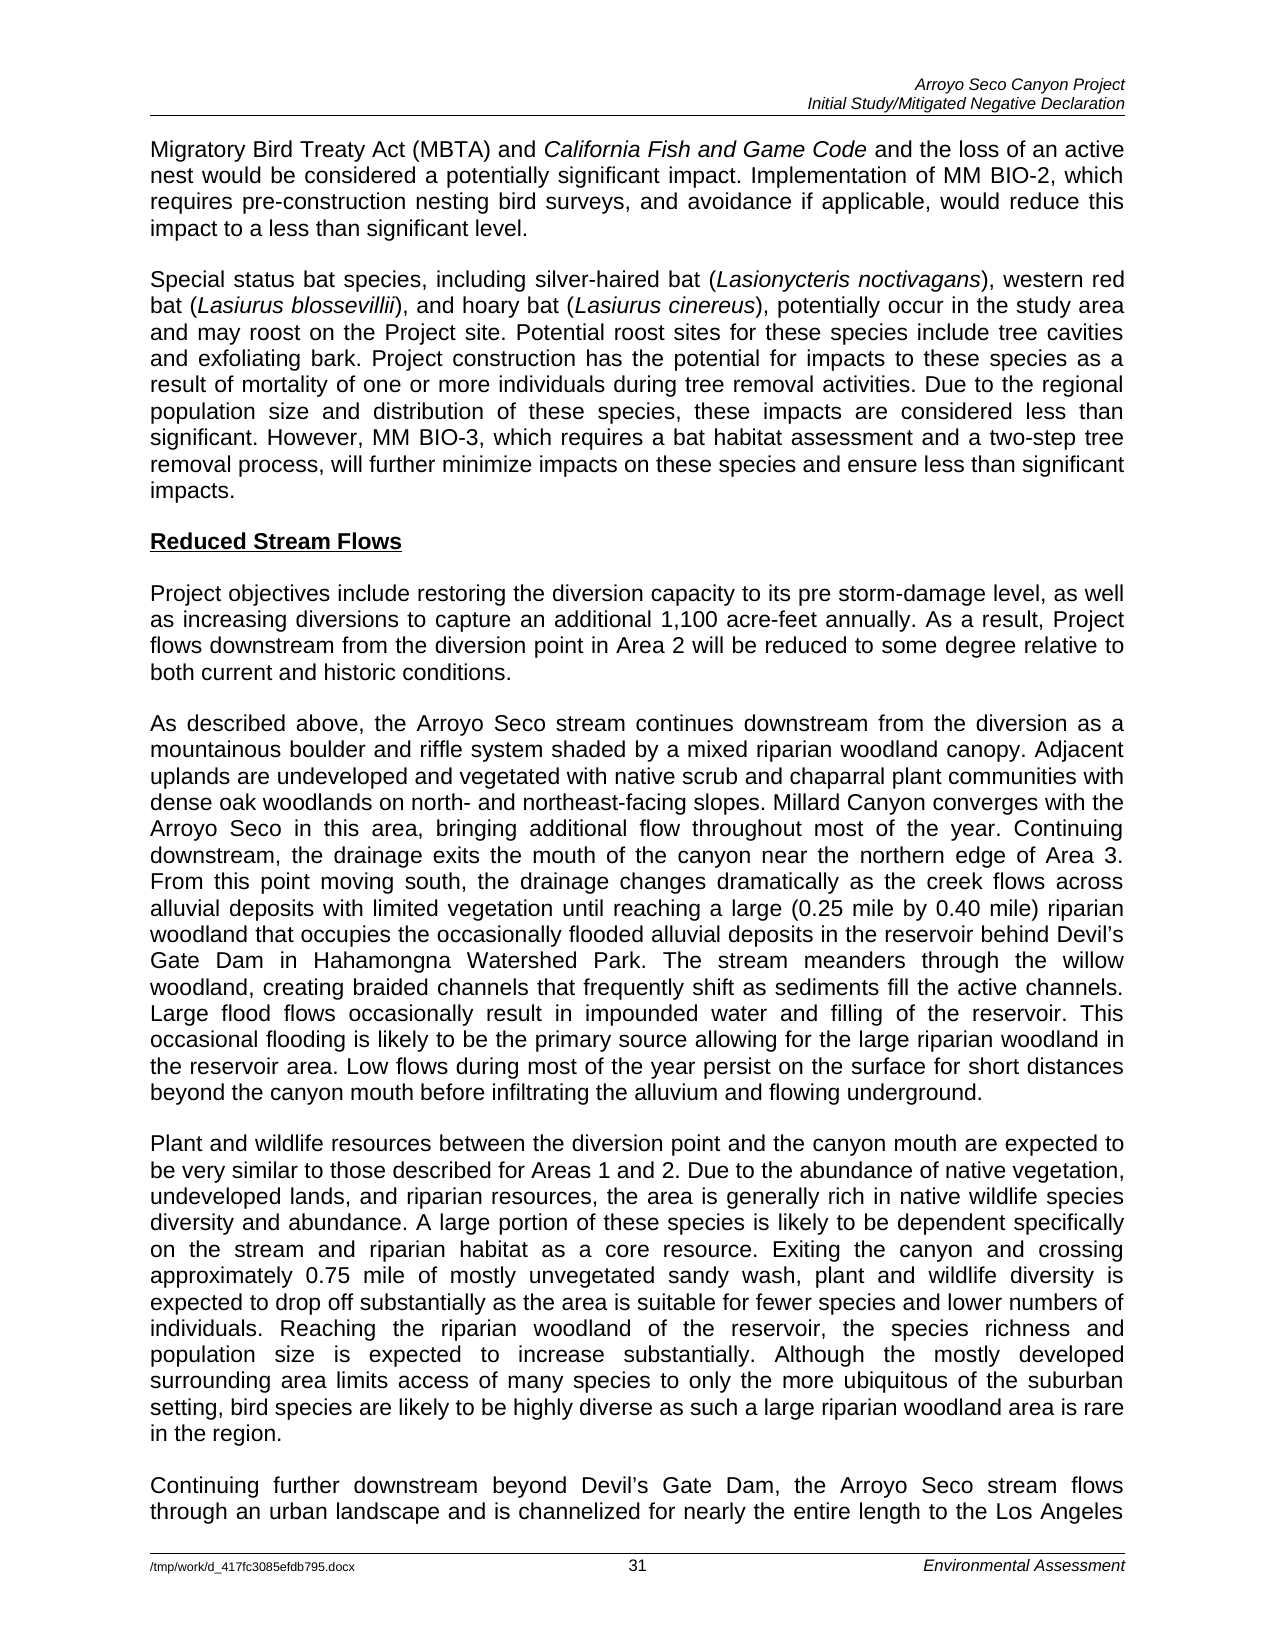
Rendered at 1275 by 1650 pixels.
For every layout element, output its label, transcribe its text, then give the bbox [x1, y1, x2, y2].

text Plant and wildlife resources between the diversion point and the canyon mouth are expected to be very similar to those described for Areas 1 and 2. Due to the abundance of native vegetation, undeveloped lands, and riparian resources, the area is generally rich in native wildlife species diversity and abundance. A large portion of these species is likely to be dependent specifically on the stream and riparian habitat as a core resource. Exiting the canyon and crossing approximately 0.75 mile of mostly unvegetated sandy wash, plant and wildlife diversity is expected to drop off substantially as the area is suitable for fewer species and lower numbers of individuals. Reaching the riparian woodland of the reservoir, the species richness and population size is expected to increase substantially. Although the mostly developed surrounding area limits access of many species to only the more ubiquitous of the suburban setting, bird species are likely to be highly diverse as such a large riparian woodland area is rare in the region. [150, 1130, 1125, 1447]
text Reduced Stream Flows [150, 528, 1125, 554]
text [150, 136, 1125, 241]
subtitle Special status bat species, including silver-haired bat (Lasionycteris noctivagans), western red bat (Lasiurus blossevillii), and hoary bat (Lasiurus cinereus), potentially occur in the study area and may roost on the Project site. Potential roost sites for these species include tree cavities and exfoliating bark. Project construction has the potential for impacts to these species as a result of mortality of one or more individuals during tree removal activities. Due to the regional population size and distribution of these species, these impacts are considered less than significant. However, MM BIO-3, which requires a bat habitat assessment and a two-step tree removal process, will further minimize impacts on these species and ensure less than significant impacts. [150, 266, 1125, 503]
text Project objectives include restoring the diversion capacity to its pre storm-damage level, as well as increasing diversions to capture an additional 1,100 acre-feet annually. As a result, Project flows downstream from the diversion point in Area 2 will be reduced to some degree relative to both current and historic conditions. [150, 579, 1125, 685]
text As described above, the Arroyo Seco stream continues downstream from the diversion as a mountainous boulder and riffle system shaded by a mixed riparian woodland canopy. Adjacent uplands are undeveloped and vegetated with native scrub and chaparral plant communities with dense oak woodlands on north- and northeast-facing slopes. Millard Canyon converges with the Arroyo Seco in this area, bringing additional flow throughout most of the year. Continuing downstream, the drainage exits the mouth of the canyon near the northern edge of Area 3. From this point moving south, the drainage changes dramatically as the creek flows across alluvial deposits with limited vegetation until reaching a large (0.25 mile by 0.40 mile) riparian woodland that occupies the occasionally flooded alluvial deposits in the reservoir behind Devil’s Gate Dam in Hahamongna Watershed Park. The stream meanders through the willow woodland, creating braided channels that frequently shift as sediments fill the active channels. Large flood flows occasionally result in impounded water and filling of the reservoir. This occasional flooding is likely to be the primary source allowing for the large riparian woodland in the reservoir area. Low flows during most of the year persist on the surface for short distances beyond the canyon mouth before infiltrating the alluvium and flowing underground. [150, 710, 1125, 1105]
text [150, 1472, 1125, 1524]
